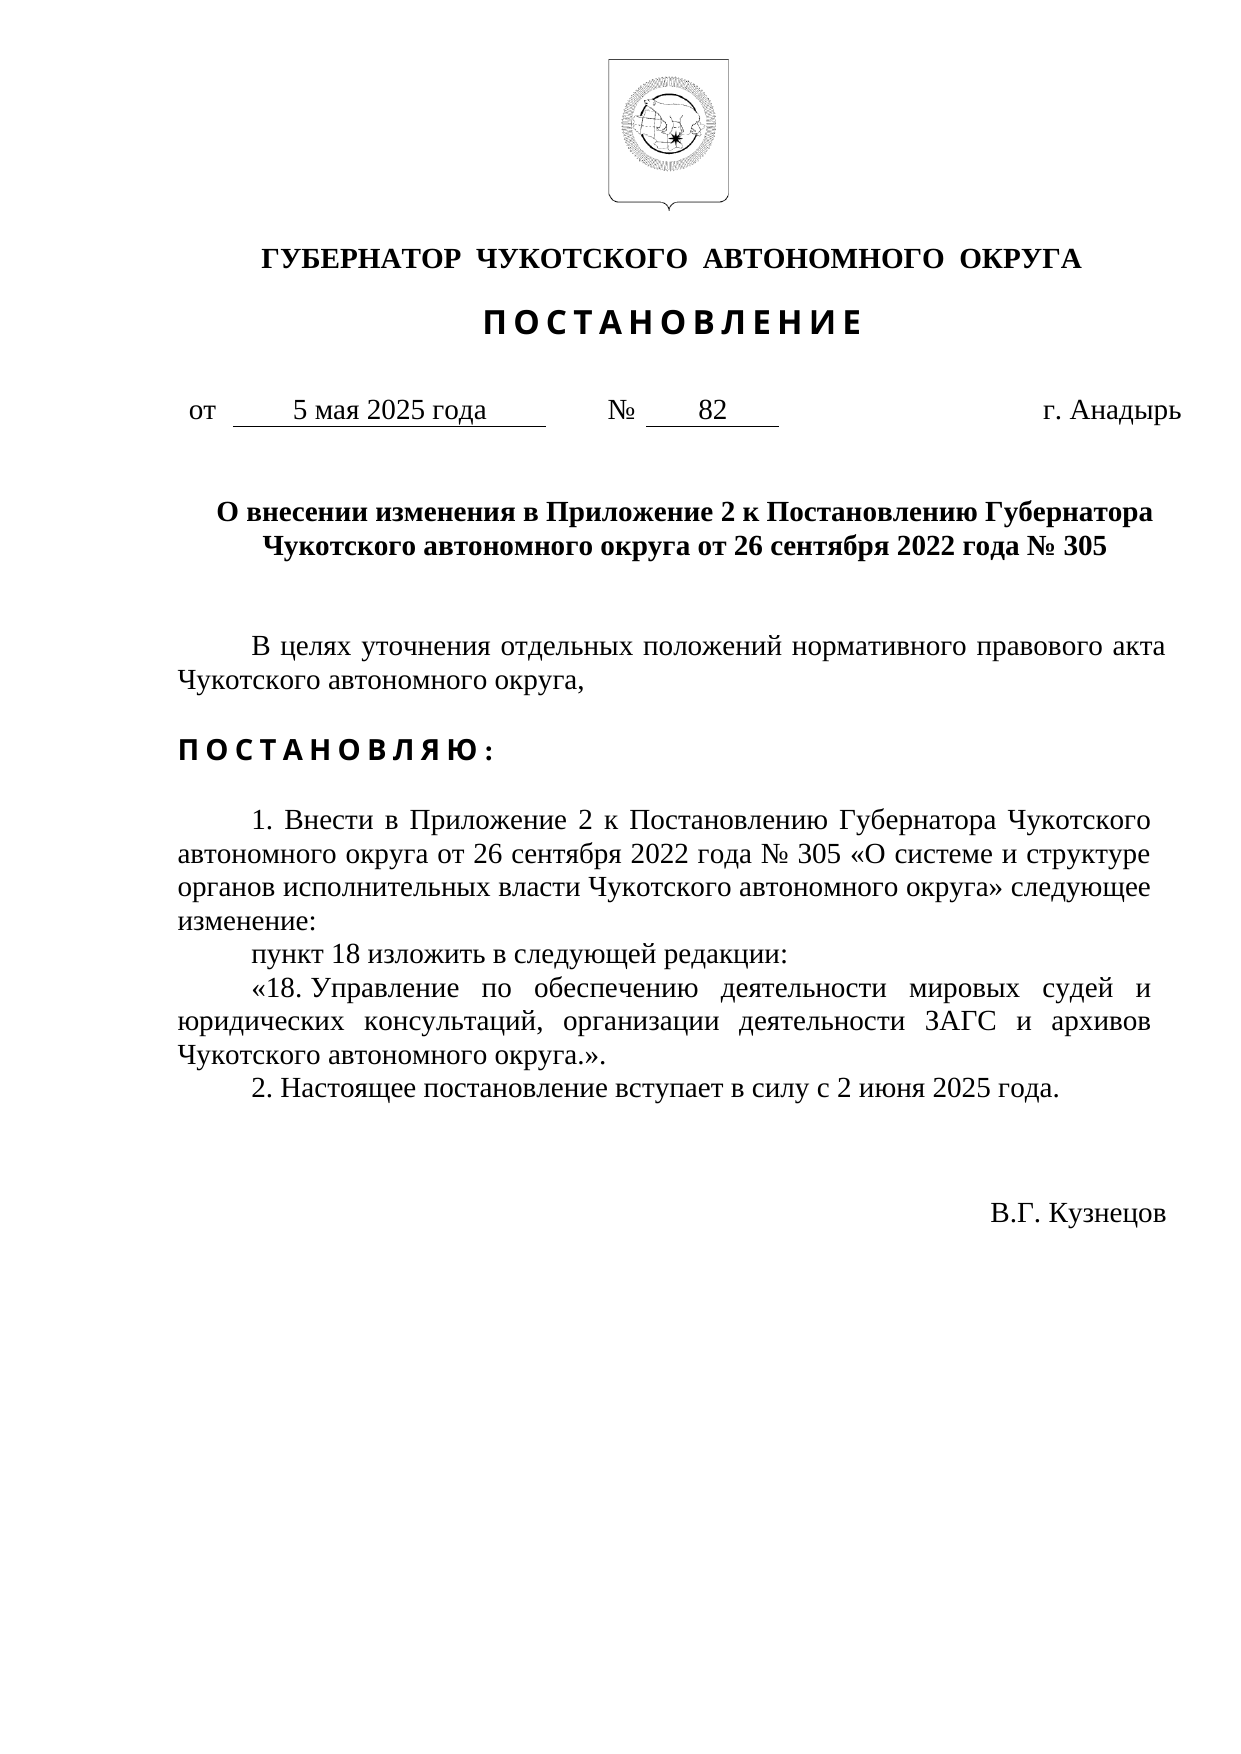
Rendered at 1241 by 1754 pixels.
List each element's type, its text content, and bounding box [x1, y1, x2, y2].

text ПОСТАНОВЛЯЮ: [177, 729, 1166, 769]
table_header г. Анадырь [779, 393, 1192, 426]
table_header № [546, 393, 646, 426]
picture [608, 59, 729, 211]
text «18. Управление по обеспечению деятельности мировых судей и юридических консультаций, организации деятельности ЗАГС и архивов Чукотского автономного округа.». [177, 970, 1152, 1071]
text пункт 18 изложить в следующей редакции: [177, 936, 1152, 970]
text В.Г. Кузнецов [177, 1195, 1166, 1229]
text В целях уточнения отдельных положений нормативного правового акта Чукотского автономного округа, [177, 628, 1166, 695]
text 2. Настоящее постановление вступает в силу с 2 июня 2025 года. [177, 1071, 1152, 1104]
table_header 5 мая 2025 года [233, 393, 546, 426]
table_header О внесении изменения в Приложение 2 к Постановлению Губернатора Чукотского автономного округа от 26 сентября 2022 года № 305 [177, 494, 1192, 561]
text ГУБЕРНАТОР ЧУКОТСКОГО АВТОНОМНОГО ОКРУГА [177, 241, 1166, 275]
table_header 82 [646, 393, 779, 426]
text 1. Внести в Приложение 2 к Постановлению Губернатора Чукотского автономного округа от 26 сентября 2022 года № 305 «О системе и структуре органов исполнительных власти Чукотского автономного округа» следующее изменение: [177, 802, 1152, 936]
text ПОСТАНОВЛЕНИЕ [177, 299, 1166, 344]
table_header от [177, 393, 233, 426]
